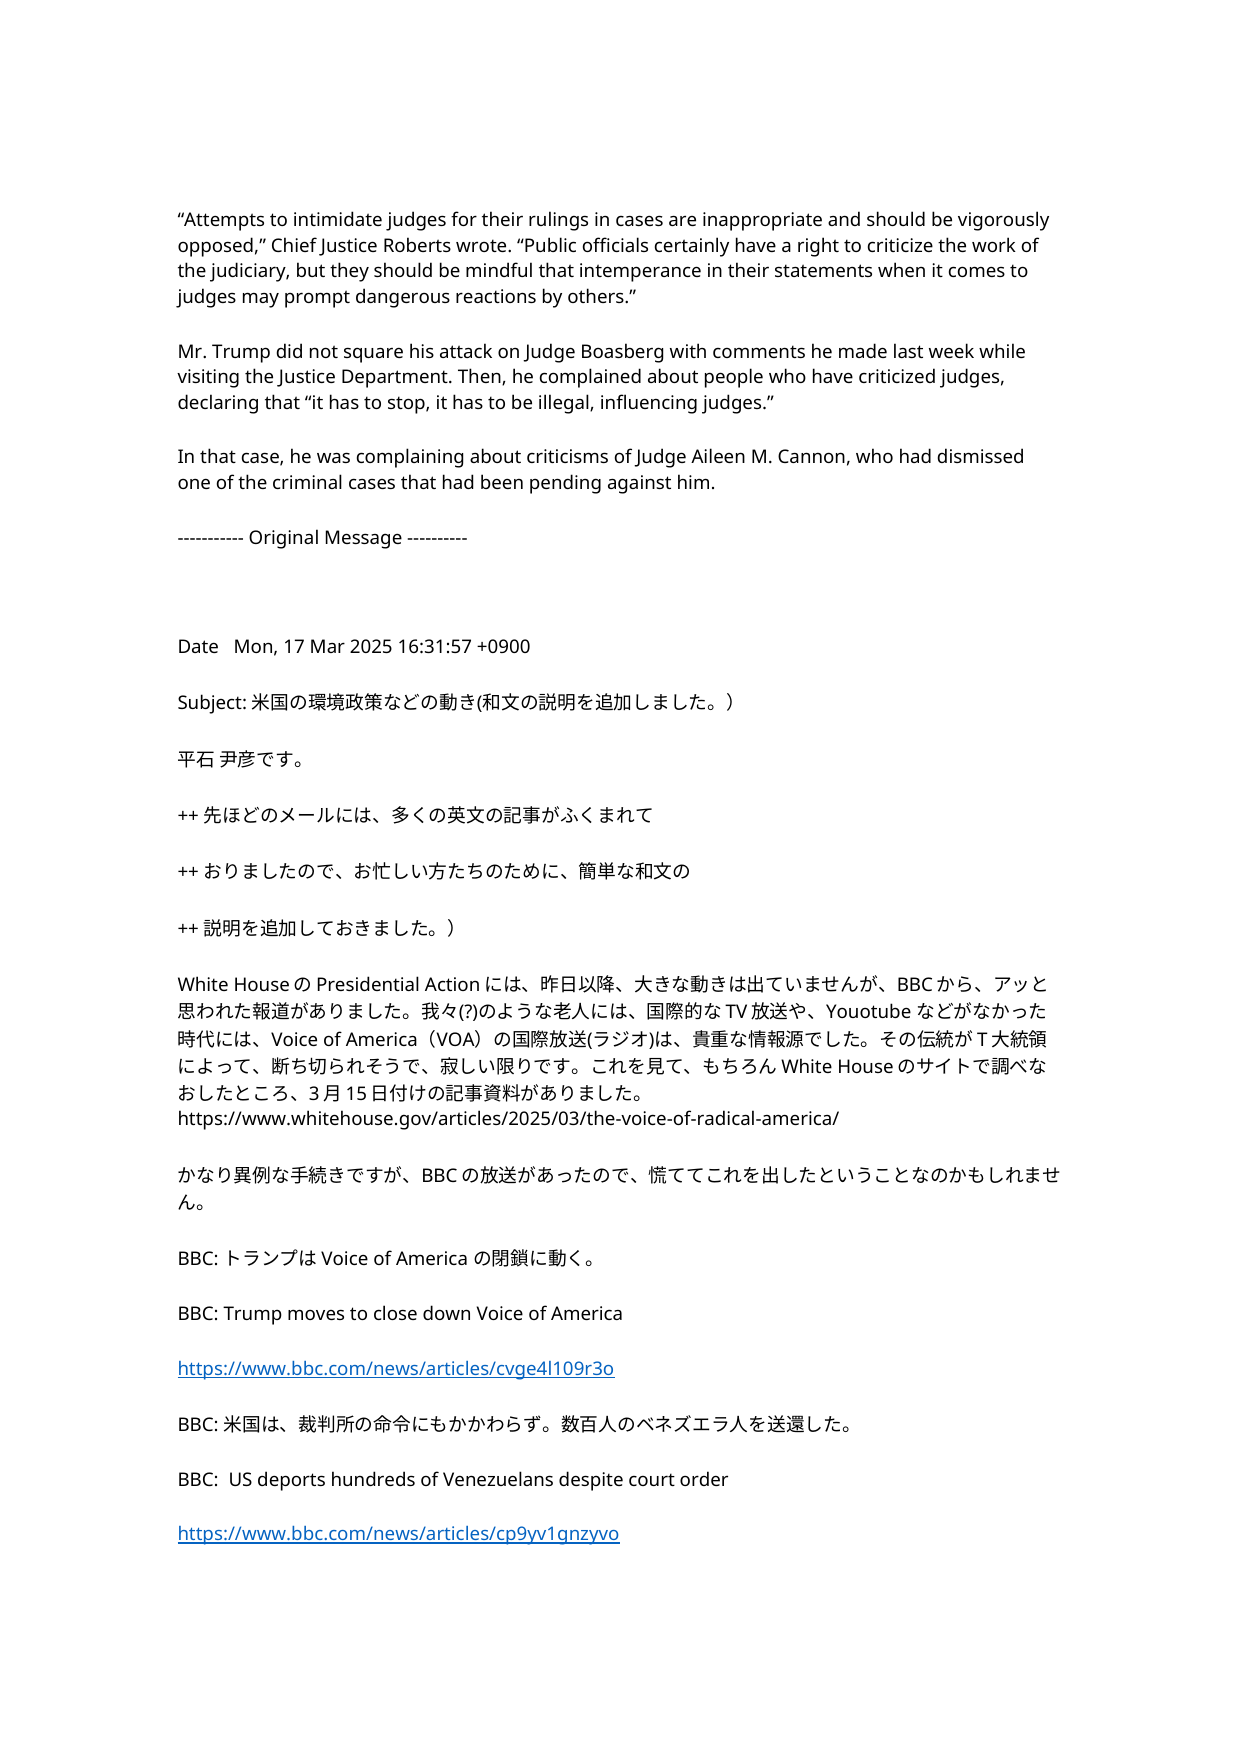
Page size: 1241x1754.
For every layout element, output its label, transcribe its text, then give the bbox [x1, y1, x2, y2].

text BBC: Trump moves to close down Voice of America [177, 1300, 1063, 1326]
text “Attempts to intimidate judges for their rulings in cases are inappropriate and should be vigorously opposed,” Chief Justice Roberts wrote. “Public officials certainly have a right to criticize the work of the judiciary, but they should be mindful that intemperance in their statements when it comes to judges may prompt dangerous reactions by others.” [177, 207, 1063, 309]
text Subject: 米国の環境政策などの動き(和文の説明を追加しました。） [177, 688, 1063, 715]
text 平石 尹彦です。 [177, 744, 1063, 772]
text https://www.bbc.com/news/articles/cp9yv1gnzyvo [177, 1521, 1063, 1546]
text ++ おりましたので、お忙しい方たちのために、簡単な和文の [177, 857, 1063, 884]
text かなり異例な手続きですが、BBCの放送があったので、慌ててこれを出したということなのかもしれません。 [177, 1160, 1063, 1215]
text BBC: トランプは Voice of America の閉鎖に動く。 [177, 1244, 1063, 1271]
text ++ 説明を追加しておきました。） [177, 913, 1063, 941]
text ++ 先ほどのメールには、多くの英文の記事がふくまれて [177, 801, 1063, 828]
text BBC: 米国は、裁判所の命令にもかかわらず。数百人のベネズエラ人を送還した。 [177, 1410, 1063, 1437]
text White HouseのPresidential Actionには、昨日以降、大きな動きは出ていませんが、BBCから、アッと思われた報道がありました。我々(?)のような老人には、国際的なTV放送や、Youotube などがなかった時代には、Voice of America（VOA）の国際放送(ラジオ)は、貴重な情報源でした。その伝統がT大統領によって、断ち切られそうで、寂しい限りです。これを見て、もちろんWhite Houseのサイトで調べなおしたところ、3月15日付けの記事資料がありました。 https://www.whitehouse.gov/articles/2025/03/the-voice-of-radical-america/ [177, 970, 1063, 1131]
text https://www.bbc.com/news/articles/cvge4l109r3o [177, 1355, 1063, 1381]
text ----------- Original Message ---------- [177, 524, 1063, 549]
text Date Mon, 17 Mar 2025 16:31:57 +0900 [177, 633, 1063, 659]
text Mr. Trump did not square his attack on Judge Boasberg with comments he made last week while visiting the Justice Department. Then, he complained about people who have criticized judges, declaring that “it has to stop, it has to be illegal, influencing judges.” [177, 338, 1063, 414]
text BBC: US deports hundreds of Venezuelans despite court order [177, 1466, 1063, 1492]
text In that case, he was complaining about criticisms of Judge Aileen M. Cannon, who had dismissed one of the criminal cases that had been pending against him. [177, 444, 1063, 495]
